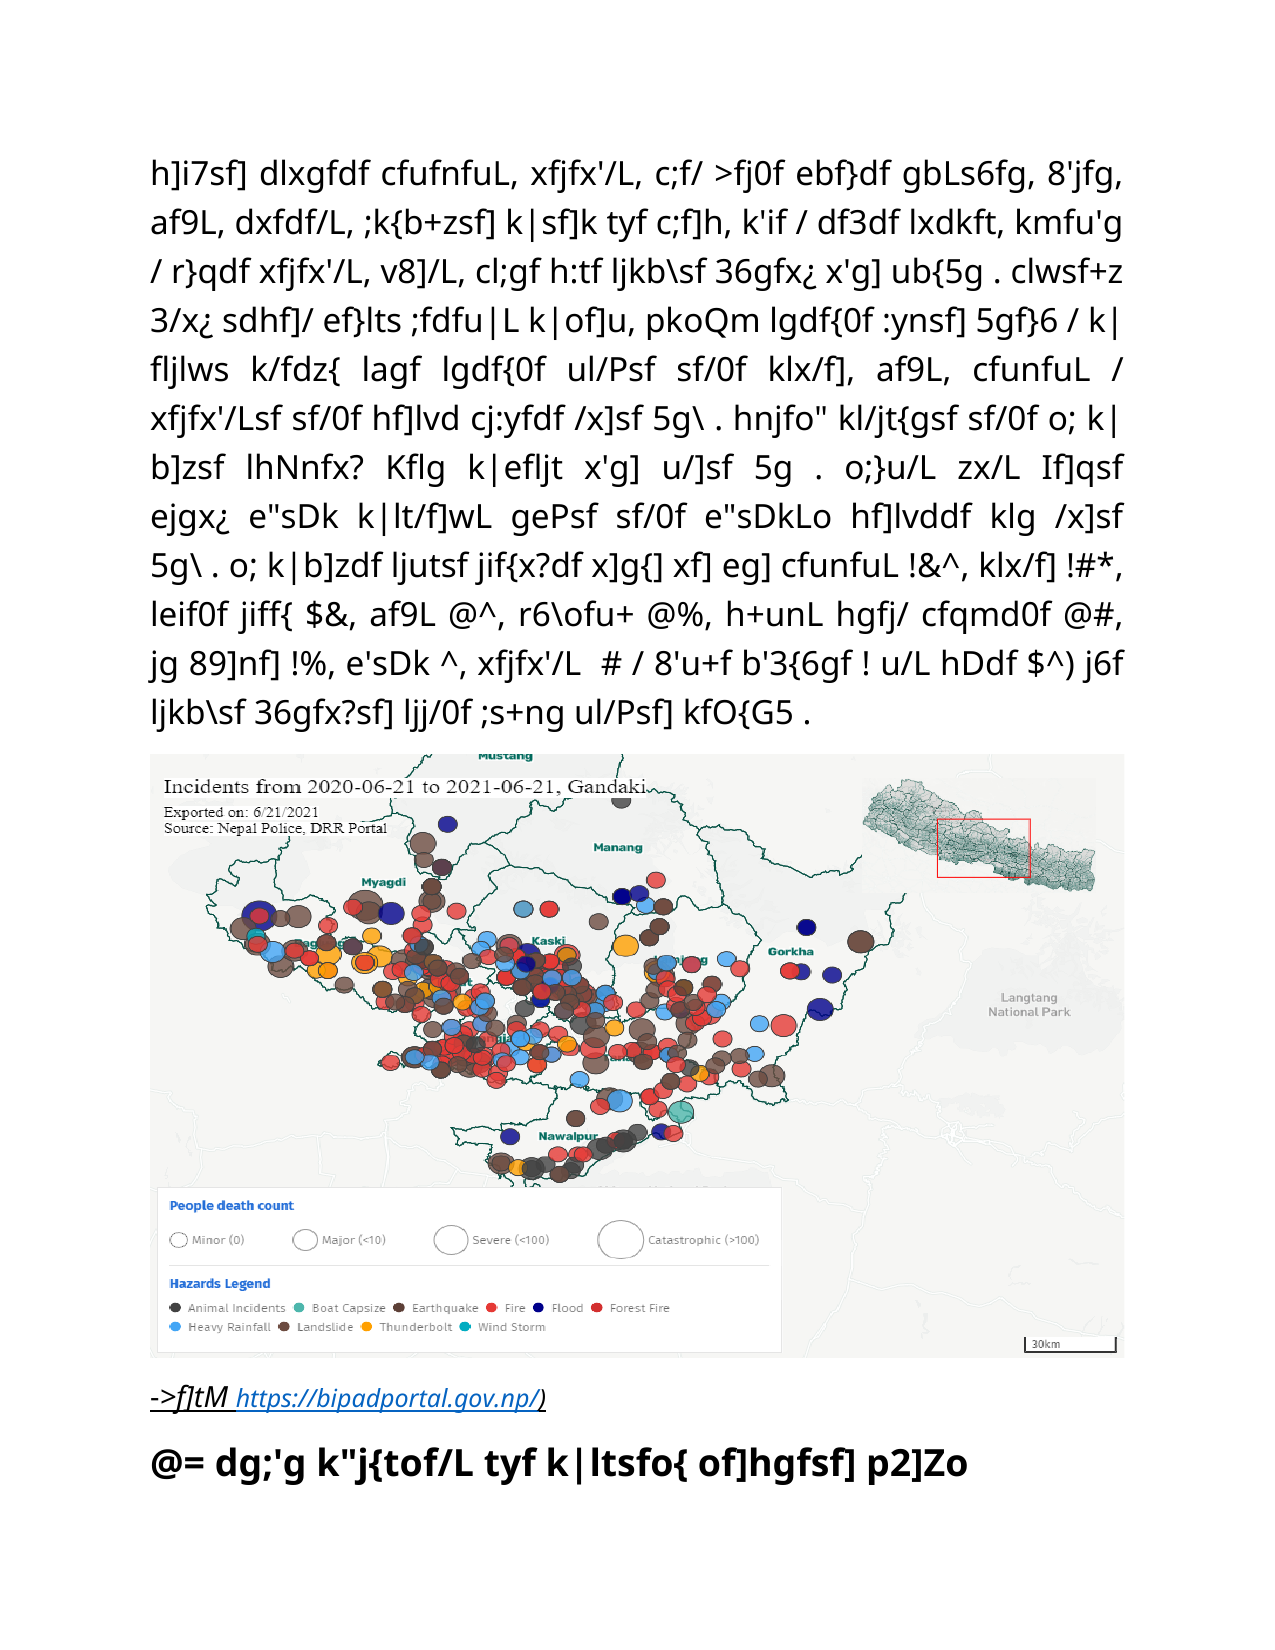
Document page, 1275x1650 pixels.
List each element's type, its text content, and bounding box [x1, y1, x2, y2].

text @= dg;'g k"j{tof/L tyf k|ltsfo{ of]hgfsf] p2]Zo [150, 1436, 1125, 1487]
text ->f]tM https://bipadportal.gov.np/) [150, 1376, 1125, 1416]
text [150, 150, 1125, 734]
picture [150, 754, 1125, 1358]
